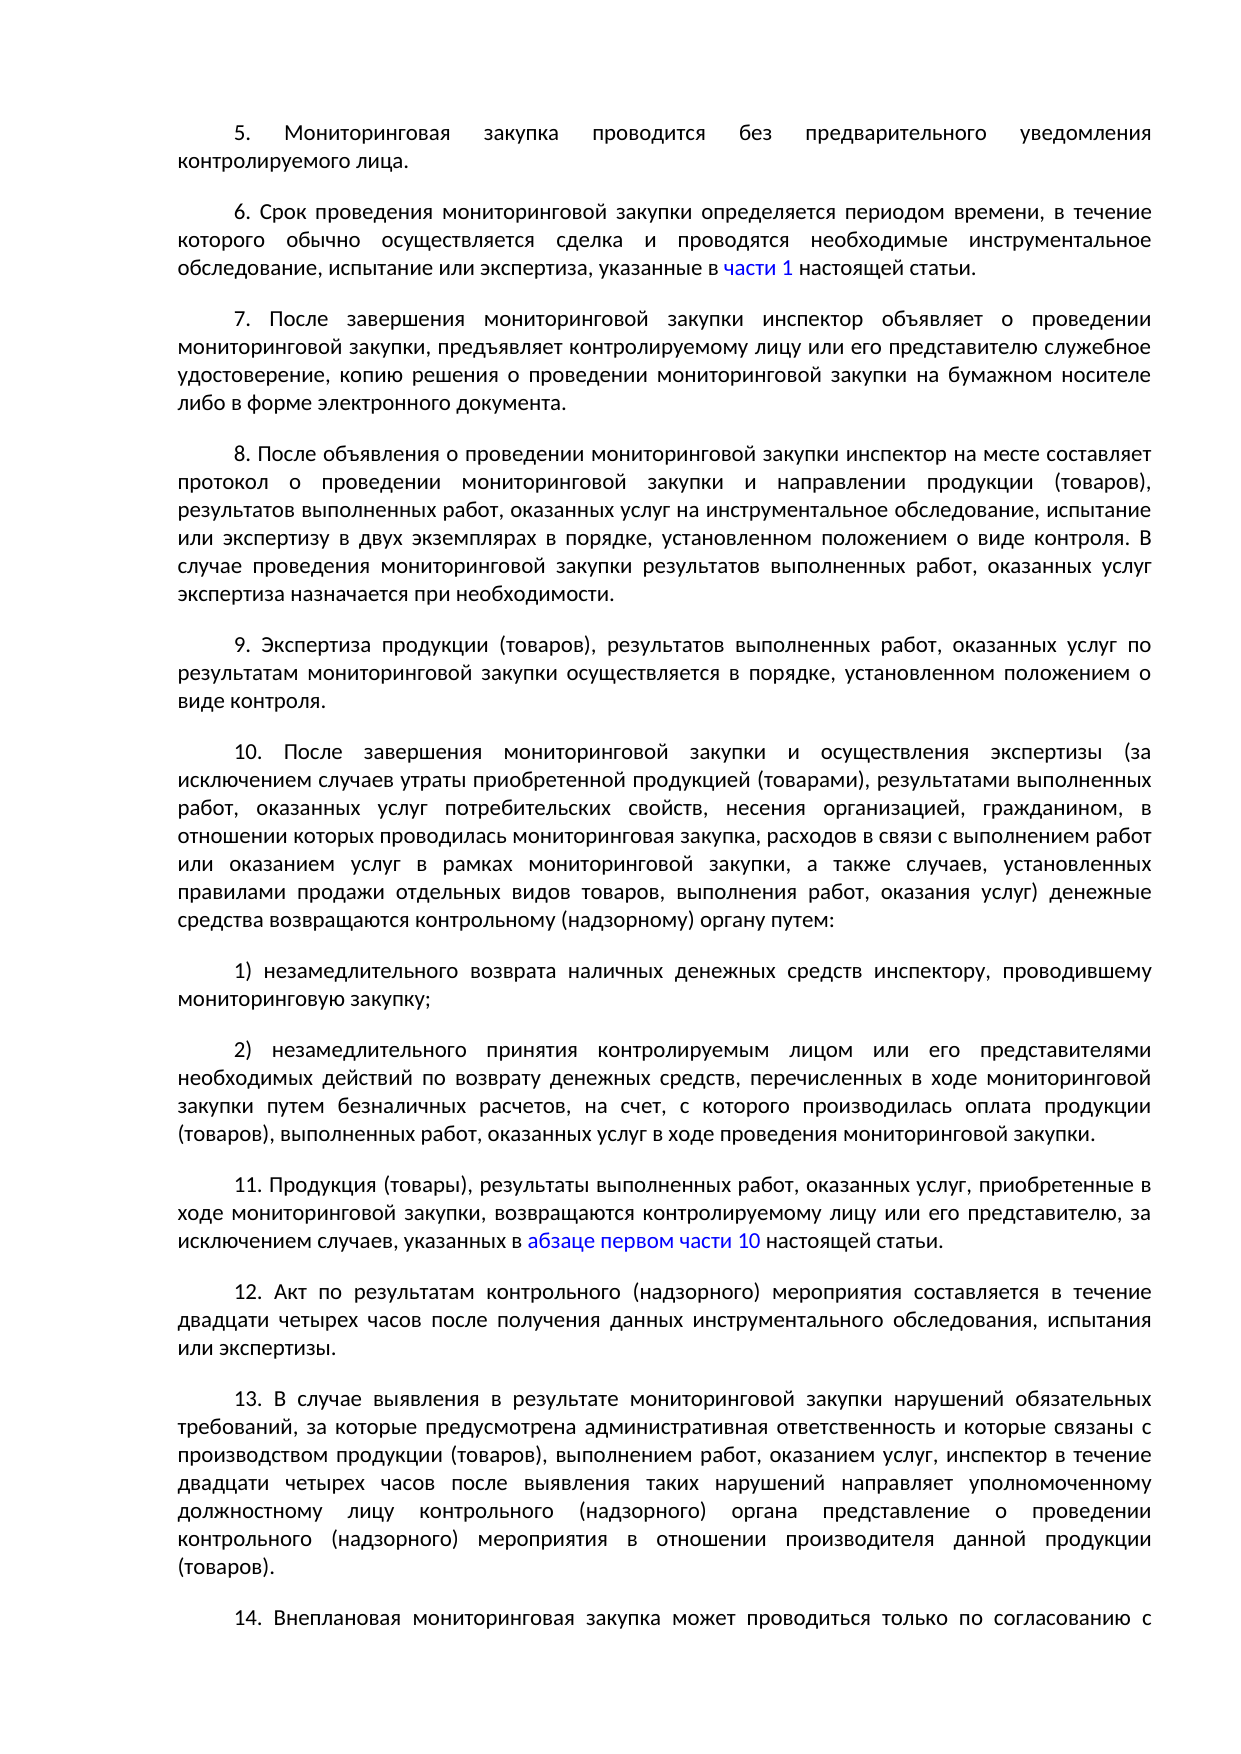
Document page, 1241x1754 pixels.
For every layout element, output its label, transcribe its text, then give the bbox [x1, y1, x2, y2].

text 12. Акт по результатам контрольного (надзорного) мероприятия составляется в течение двадцати четырех часов после получения данных инструментального обследования, испытания или экспертизы. [177, 1277, 1152, 1361]
text 13. В случае выявления в результате мониторинговой закупки нарушений обязательных требований, за которые предусмотрена административная ответственность и которые связаны с производством продукции (товаров), выполнением работ, оказанием услуг, инспектор в течение двадцати четырех часов после выявления таких нарушений направляет уполномоченному должностному лицу контрольного (надзорного) органа представление о проведении контрольного (надзорного) мероприятия в отношении производителя данной продукции (товаров). [177, 1384, 1152, 1580]
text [177, 1603, 1152, 1631]
text 1) незамедлительного возврата наличных денежных средств инспектору, проводившему мониторинговую закупку; [177, 956, 1152, 1012]
text 9. Экспертиза продукции (товаров), результатов выполненных работ, оказанных услуг по результатам мониторинговой закупки осуществляется в порядке, установленном положением о виде контроля. [177, 630, 1152, 714]
text 6. Срок проведения мониторинговой закупки определяется периодом времени, в течение которого обычно осуществляется сделка и проводятся необходимые инструментальное обследование, испытание или экспертиза, указанные в части 1 настоящей статьи. [177, 197, 1152, 281]
text 7. После завершения мониторинговой закупки инспектор объявляет о проведении мониторинговой закупки, предъявляет контролируемому лицу или его представителю служебное удостоверение, копию решения о проведении мониторинговой закупки на бумажном носителе либо в форме электронного документа. [177, 304, 1152, 416]
text 10. После завершения мониторинговой закупки и осуществления экспертизы (за исключением случаев утраты приобретенной продукцией (товарами), результатами выполненных работ, оказанных услуг потребительских свойств, несения организацией, гражданином, в отношении которых проводилась мониторинговая закупка, расходов в связи с выполнением работ или оказанием услуг в рамках мониторинговой закупки, а также случаев, установленных правилами продажи отдельных видов товаров, выполнения работ, оказания услуг) денежные средства возвращаются контрольному (надзорному) органу путем: [177, 737, 1152, 933]
text 5. Мониторинговая закупка проводится без предварительного уведомления контролируемого лица. [177, 118, 1152, 174]
text 11. Продукция (товары), результаты выполненных работ, оказанных услуг, приобретенные в ходе мониторинговой закупки, возвращаются контролируемому лицу или его представителю, за исключением случаев, указанных в абзаце первом части 10 настоящей статьи. [177, 1170, 1152, 1254]
text 8. После объявления о проведении мониторинговой закупки инспектор на месте составляет протокол о проведении мониторинговой закупки и направлении продукции (товаров), результатов выполненных работ, оказанных услуг на инструментальное обследование, испытание или экспертизу в двух экземплярах в порядке, установленном положением о виде контроля. В случае проведения мониторинговой закупки результатов выполненных работ, оказанных услуг экспертиза назначается при необходимости. [177, 439, 1152, 607]
text 2) незамедлительного принятия контролируемым лицом или его представителями необходимых действий по возврату денежных средств, перечисленных в ходе мониторинговой закупки путем безналичных расчетов, на счет, с которого производилась оплата продукции (товаров), выполненных работ, оказанных услуг в ходе проведения мониторинговой закупки. [177, 1035, 1152, 1147]
